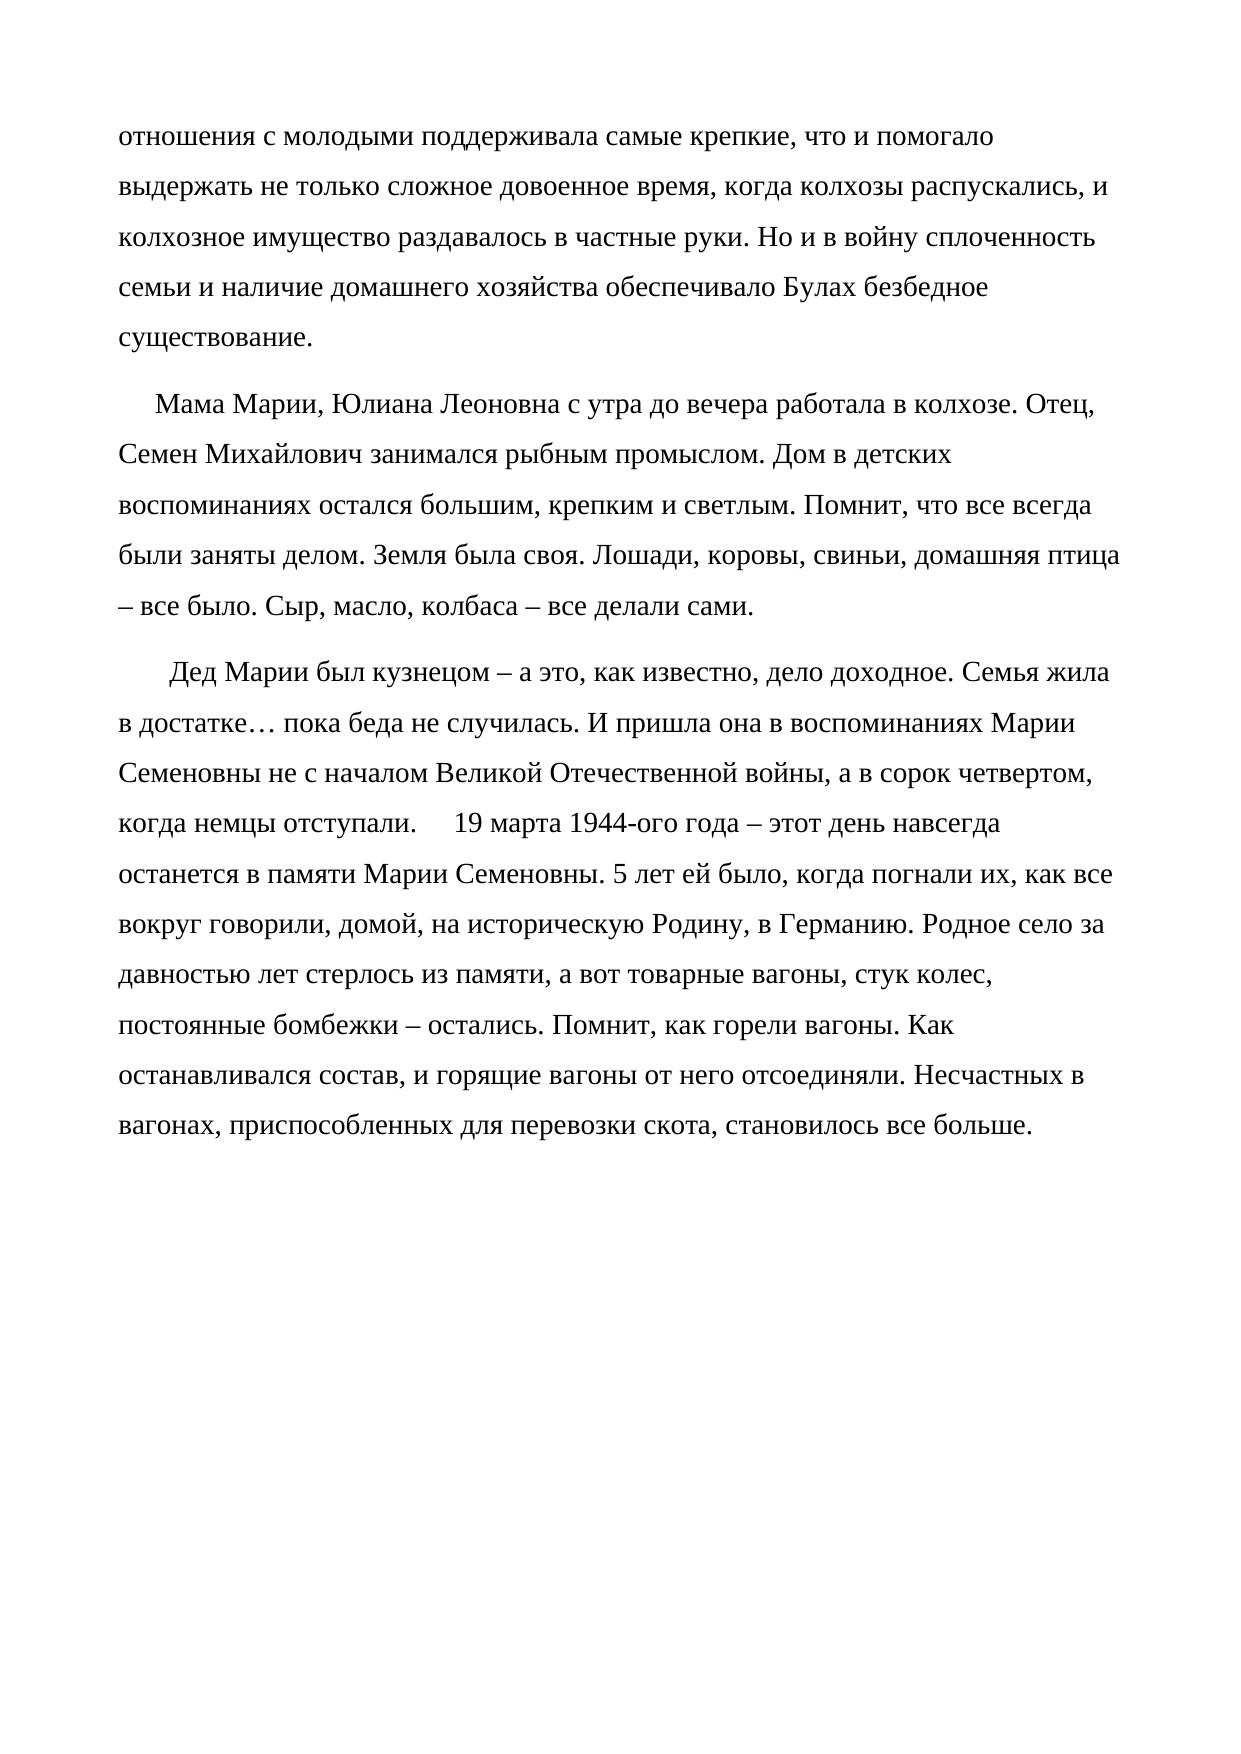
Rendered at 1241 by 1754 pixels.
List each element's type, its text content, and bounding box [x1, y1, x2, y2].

text Дед Марии был кузнецом – а это, как известно, дело доходное. Семья жила в достатке… пока беда не случилась. И пришла она в воспоминаниях Марии Семеновны не с началом Великой Отечественной войны, а в сорок четвертом, когда немцы отступали. 19 марта 1944-ого года – этот день навсегда останется в памяти Марии Семеновны. 5 лет ей было, когда погнали их, как все вокруг говорили, домой, на историческую Родину, в Германию. Родное село за давностью лет стерлось из памяти, а вот товарные вагоны, стук колес, постоянные бомбежки – остались. Помнит, как горели вагоны. Как останавливался состав, и горящие вагоны от него отсоединяли. Несчастных в вагонах, приспособленных для перевозки скота, становилось все больше. [118, 755, 1122, 1242]
text Мама Марии, Юлиана Леоновна с утра до вечера работала в колхозе. Отец, Семен Михайлович занимался рыбным промыслом. Дом в детских воспоминаниях остался большим, крепким и светлым. Помнит, что все всегда были заняты делом. Земля была своя. Лошади, коровы, свиньи, домашняя птица – все было. Сыр, масло, колбаса – все делали сами. [118, 487, 1122, 722]
text В селе было 12 кузнецов, 3 маслодавильни. Одним из 12 кузнецов был дедушка Марии, Леон Прокопьевич. Семья дедушки проживала отдельно, но отношения с молодыми поддерживала самые крепкие, что и помогало выдержать не только сложное довоенное время, когда колхозы распускались, и колхозное имущество раздавалось в частные руки. Но и в войну сплоченность семьи и наличие домашнего хозяйства обеспечивало Булах безбедное существование. [118, 118, 1122, 453]
